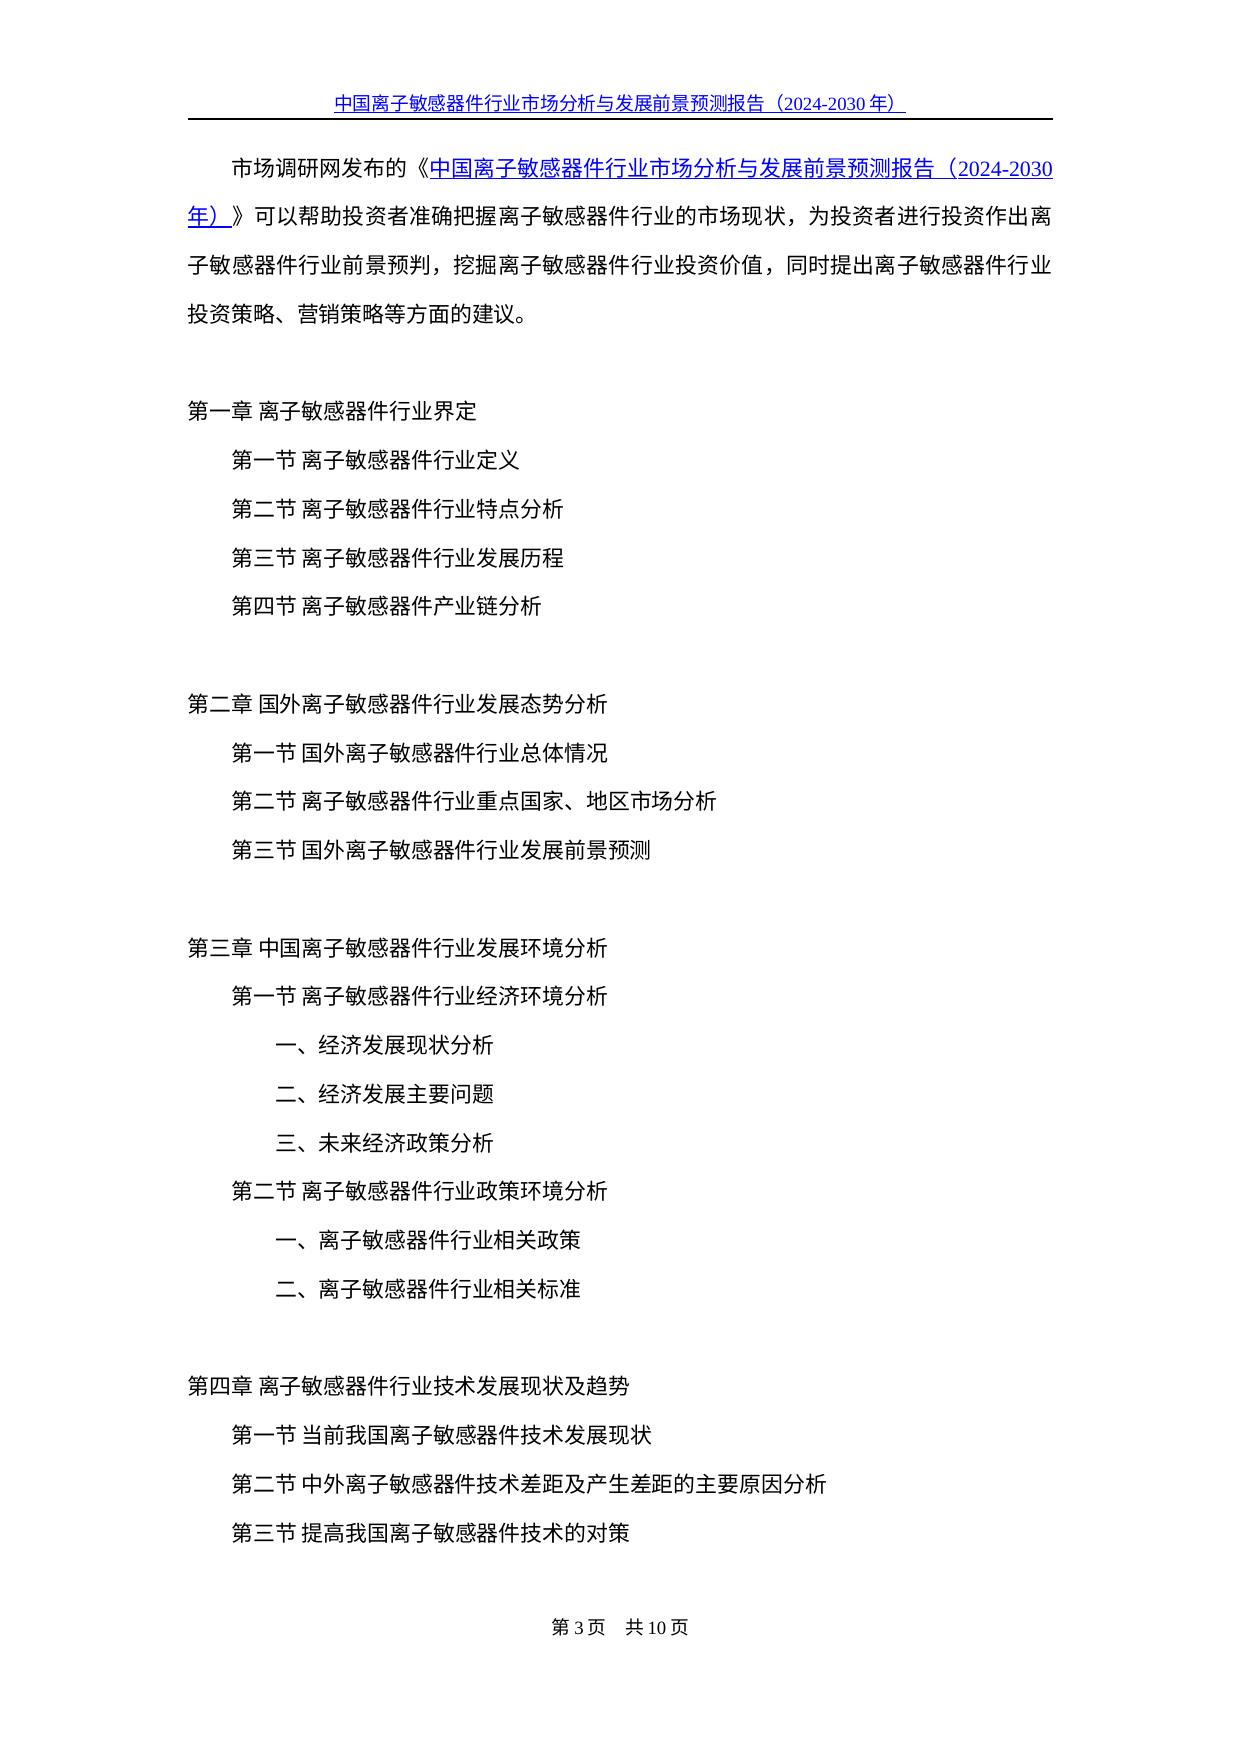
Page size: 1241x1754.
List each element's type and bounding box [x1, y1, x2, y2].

text [187, 150, 1053, 1548]
